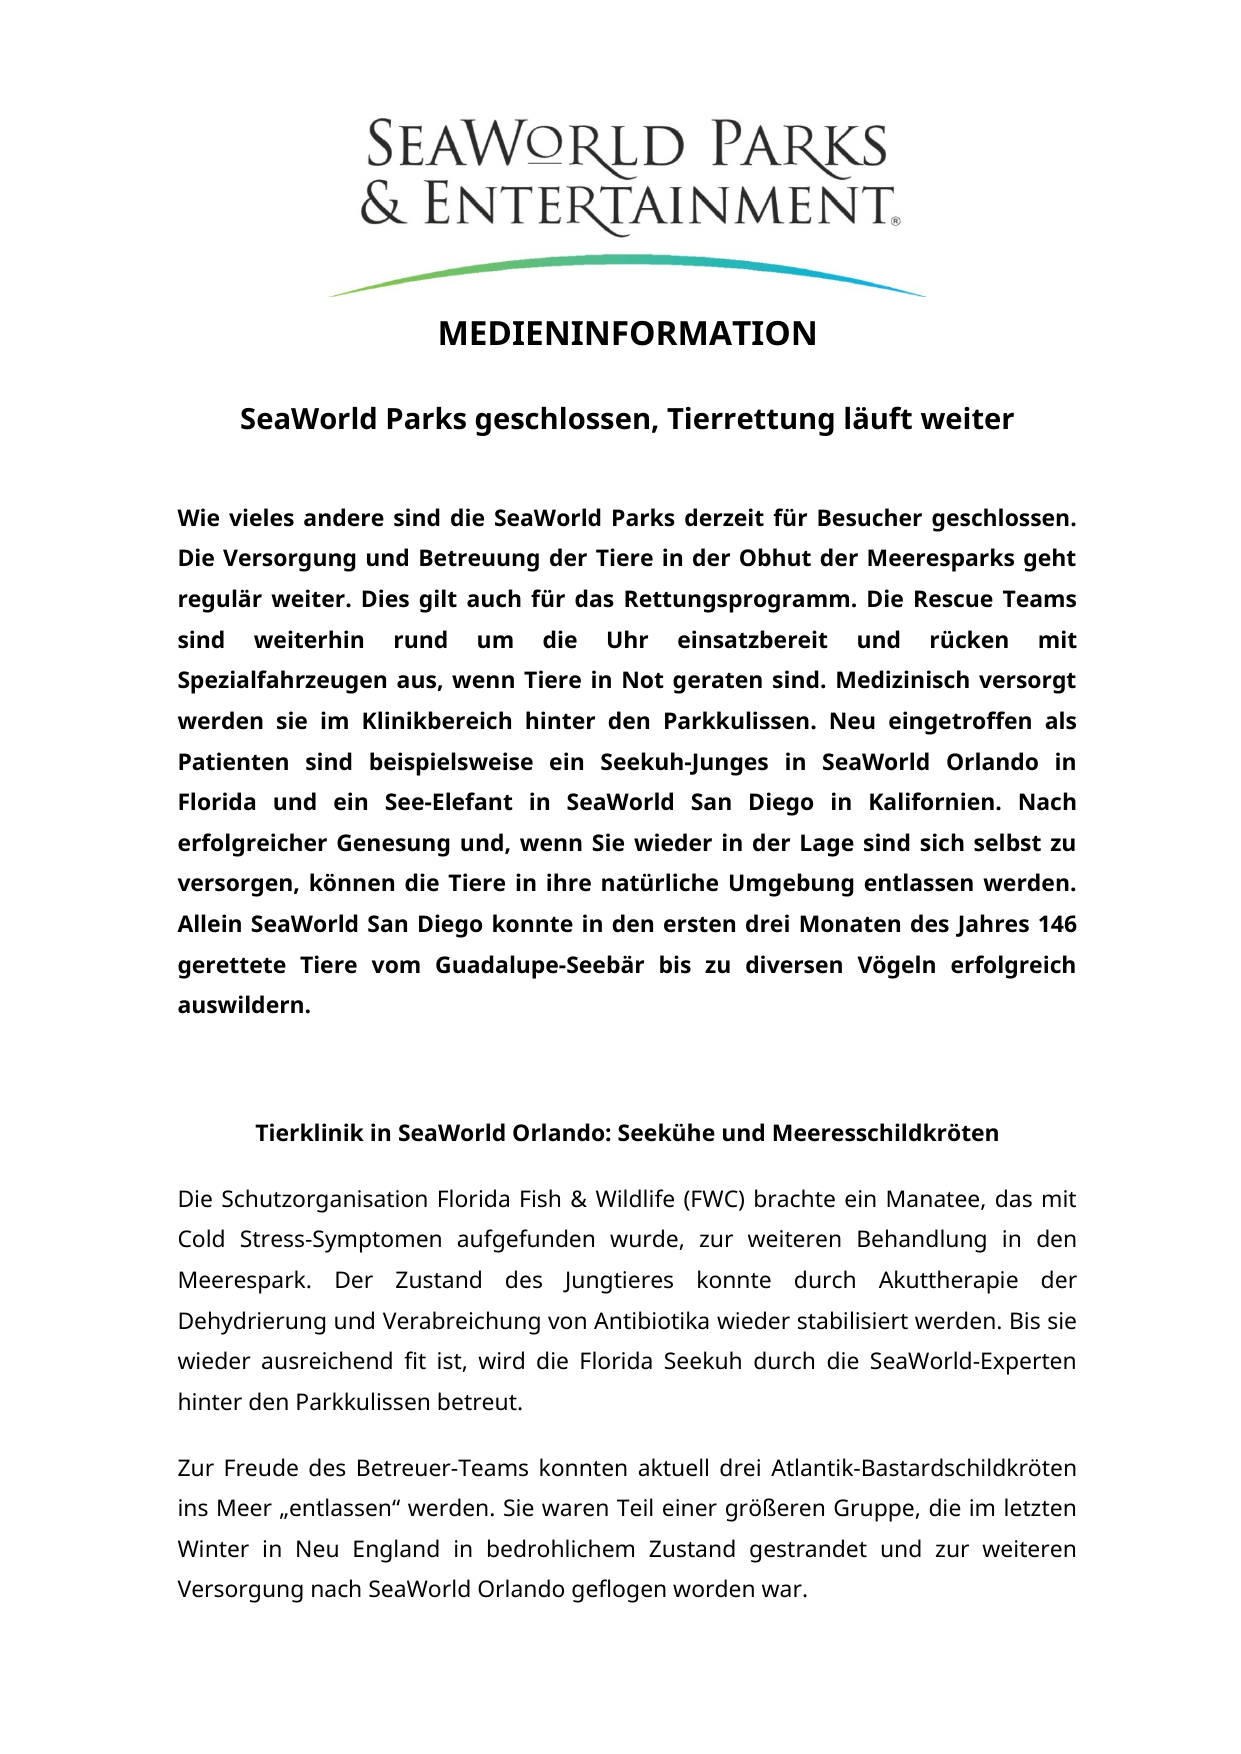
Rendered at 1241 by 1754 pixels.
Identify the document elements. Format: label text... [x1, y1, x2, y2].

text Die Schutzorganisation Florida Fish & Wildlife (FWC) brachte ein Manatee, das mit Cold Stress-Symptomen aufgefunden wurde, zur weiteren Behandlung in den Meerespark. Der Zustand des Jungtieres konnte durch Akuttherapie der Dehydrierung und Verabreichung von Antibiotika wieder stabilisiert werden. Bis sie wieder ausreichend fit ist, wird die Florida Seekuh durch die SeaWorld-Experten hinter den Parkkulissen betreut. [177, 1183, 1078, 1417]
text Zur Freude des Betreuer-Teams konnten aktuell drei Atlantik-Bastardschildkröten ins Meer „entlassen“ werden. Sie waren Teil einer größeren Gruppe, die im letzten Winter in Neu England in bedrohlichem Zustand gestrandet und zur weiteren Versorgung nach SeaWorld Orlando geflogen worden war. [177, 1452, 1078, 1605]
title SeaWorld Parks geschlossen, Tierrettung läuft weiter [177, 399, 1078, 438]
text Tierklinik in SeaWorld Orlando: Seekühe und Meeresschildkröten [177, 1117, 1078, 1148]
text Wie vieles andere sind die SeaWorld Parks derzeit für Besucher geschlossen. Die Versorgung und Betreuung der Tiere in der Obhut der Meeresparks geht regulär weiter. Dies gilt auch für das Rettungsprogramm. Die Rescue Teams sind weiterhin rund um die Uhr einsatzbereit und rücken mit Spezialfahrzeugen aus, wenn Tiere in Not geraten sind. Medizinisch versorgt werden sie im Klinikbereich hinter den Parkkulissen. Neu eingetroffen als Patienten sind beispielsweise ein Seekuh-Junges in SeaWorld Orlando in Florida und ein See-Elefant in SeaWorld San Diego in Kalifornien. Nach erfolgreicher Genesung und, wenn Sie wieder in der Lage sind sich selbst zu versorgen, können die Tiere in ihre natürliche Umgebung entlassen werden. Allein SeaWorld San Diego konnte in den ersten drei Monaten des Jahres 146 gerettete Tiere vom Guadalupe-Seebär bis zu diversen Vögeln erfolgreich auswildern. [177, 502, 1078, 1021]
title MEDIENINFORMATION [177, 310, 1078, 356]
picture [329, 118, 926, 297]
